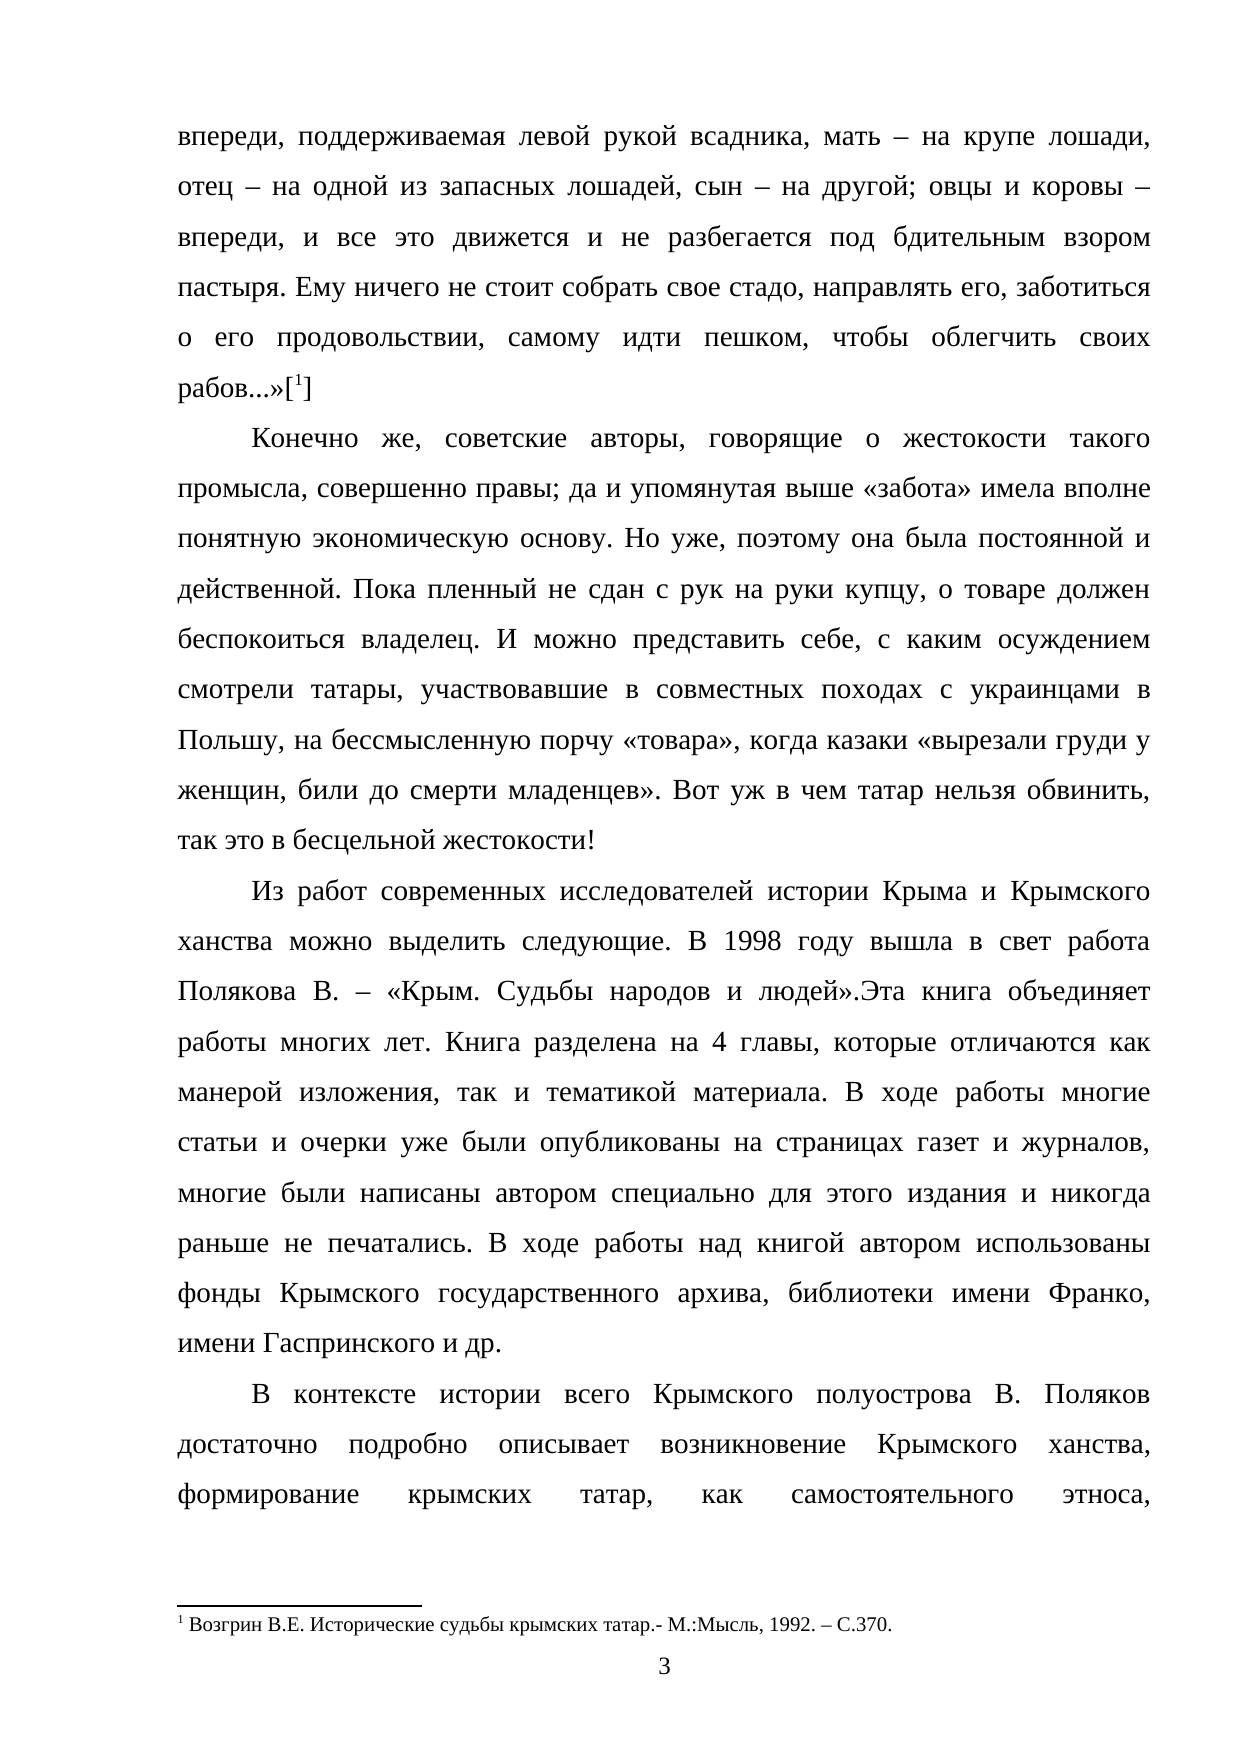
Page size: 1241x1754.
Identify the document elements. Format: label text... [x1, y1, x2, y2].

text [177, 1376, 1152, 1510]
text Из работ современных исследователей истории Крыма и Крымского ханства можно выделить следующие. В 1998 году вышла в свет работа Полякова В. – «Крым. Судьбы народов и людей».Эта книга объединяет работы многих лет. Книга разделена на 4 главы, которые отличаются как манерой изложения, так и тематикой материала. В ходе работы многие статьи и очерки уже были опубликованы на страницах газет и журналов, многие были написаны автором специально для этого издания и никогда раньше не печатались. В ходе работы над книгой автором использованы фонды Крымского государственного архива, библиотеки имени Франко, имени Гаспринского и др. [177, 873, 1152, 1359]
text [177, 118, 1152, 403]
text Конечно же, советские авторы, говорящие о жестокости такого промысла, совершенно правы; да и упомянутая выше «забота» имела вполне понятную экономическую основу. Но уже, поэтому она была постоянной и действенной. Пока пленный не сдан с рук на руки купцу, о товаре должен беспокоиться владелец. И можно представить себе, с каким осуждением смотрели татары, участвовавшие в совместных походах с украинцами в Польшу, на бессмысленную порчу «товара», когда казаки «вырезали груди у женщин, били до смерти младенцев». Вот уж в чем татар нельзя обвинить, так это в бесцельной жестокости! [177, 420, 1152, 856]
